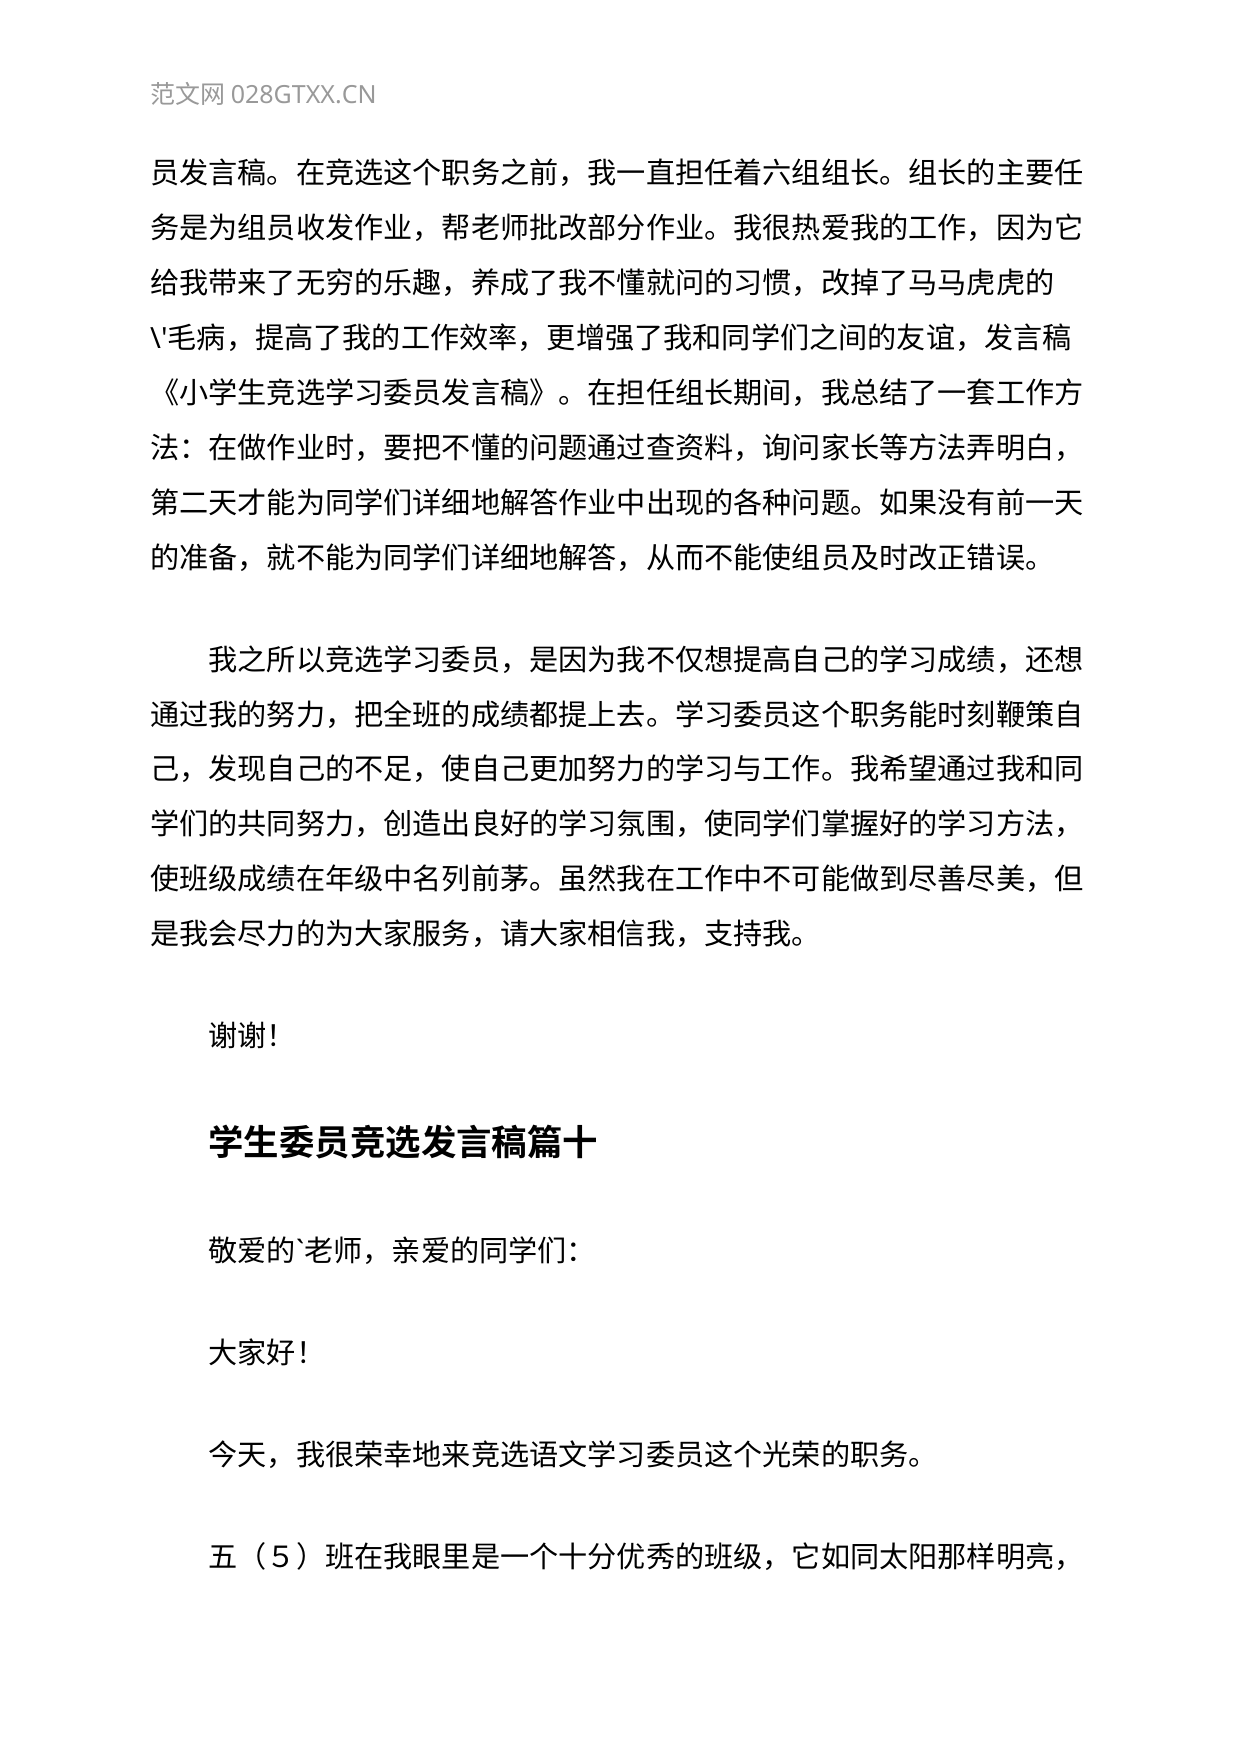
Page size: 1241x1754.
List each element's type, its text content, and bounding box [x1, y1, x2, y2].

text 大家好！ [150, 1329, 1090, 1372]
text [150, 150, 1090, 577]
text 谢谢！ [150, 1012, 1090, 1055]
text 我之所以竞选学习委员，是因为我不仅想提高自己的学习成绩，还想通过我的努力，把全班的成绩都提上去。学习委员这个职务能时刻鞭策自己，发现自己的不足，使自己更加努力的学习与工作。我希望通过我和同学们的共同努力，创造出良好的学习氛围，使同学们掌握好的学习方法，使班级成绩在年级中名列前茅。虽然我在工作中不可能做到尽善尽美，但是我会尽力的为大家服务，请大家相信我，支持我。 [150, 636, 1090, 953]
text 学生委员竞选发言稿篇十 [150, 1114, 1090, 1165]
text 敬爱的`老师，亲爱的同学们： [150, 1228, 1090, 1270]
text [150, 1533, 1090, 1575]
text 今天，我很荣幸地来竞选语文学习委员这个光荣的职务。 [150, 1431, 1090, 1474]
